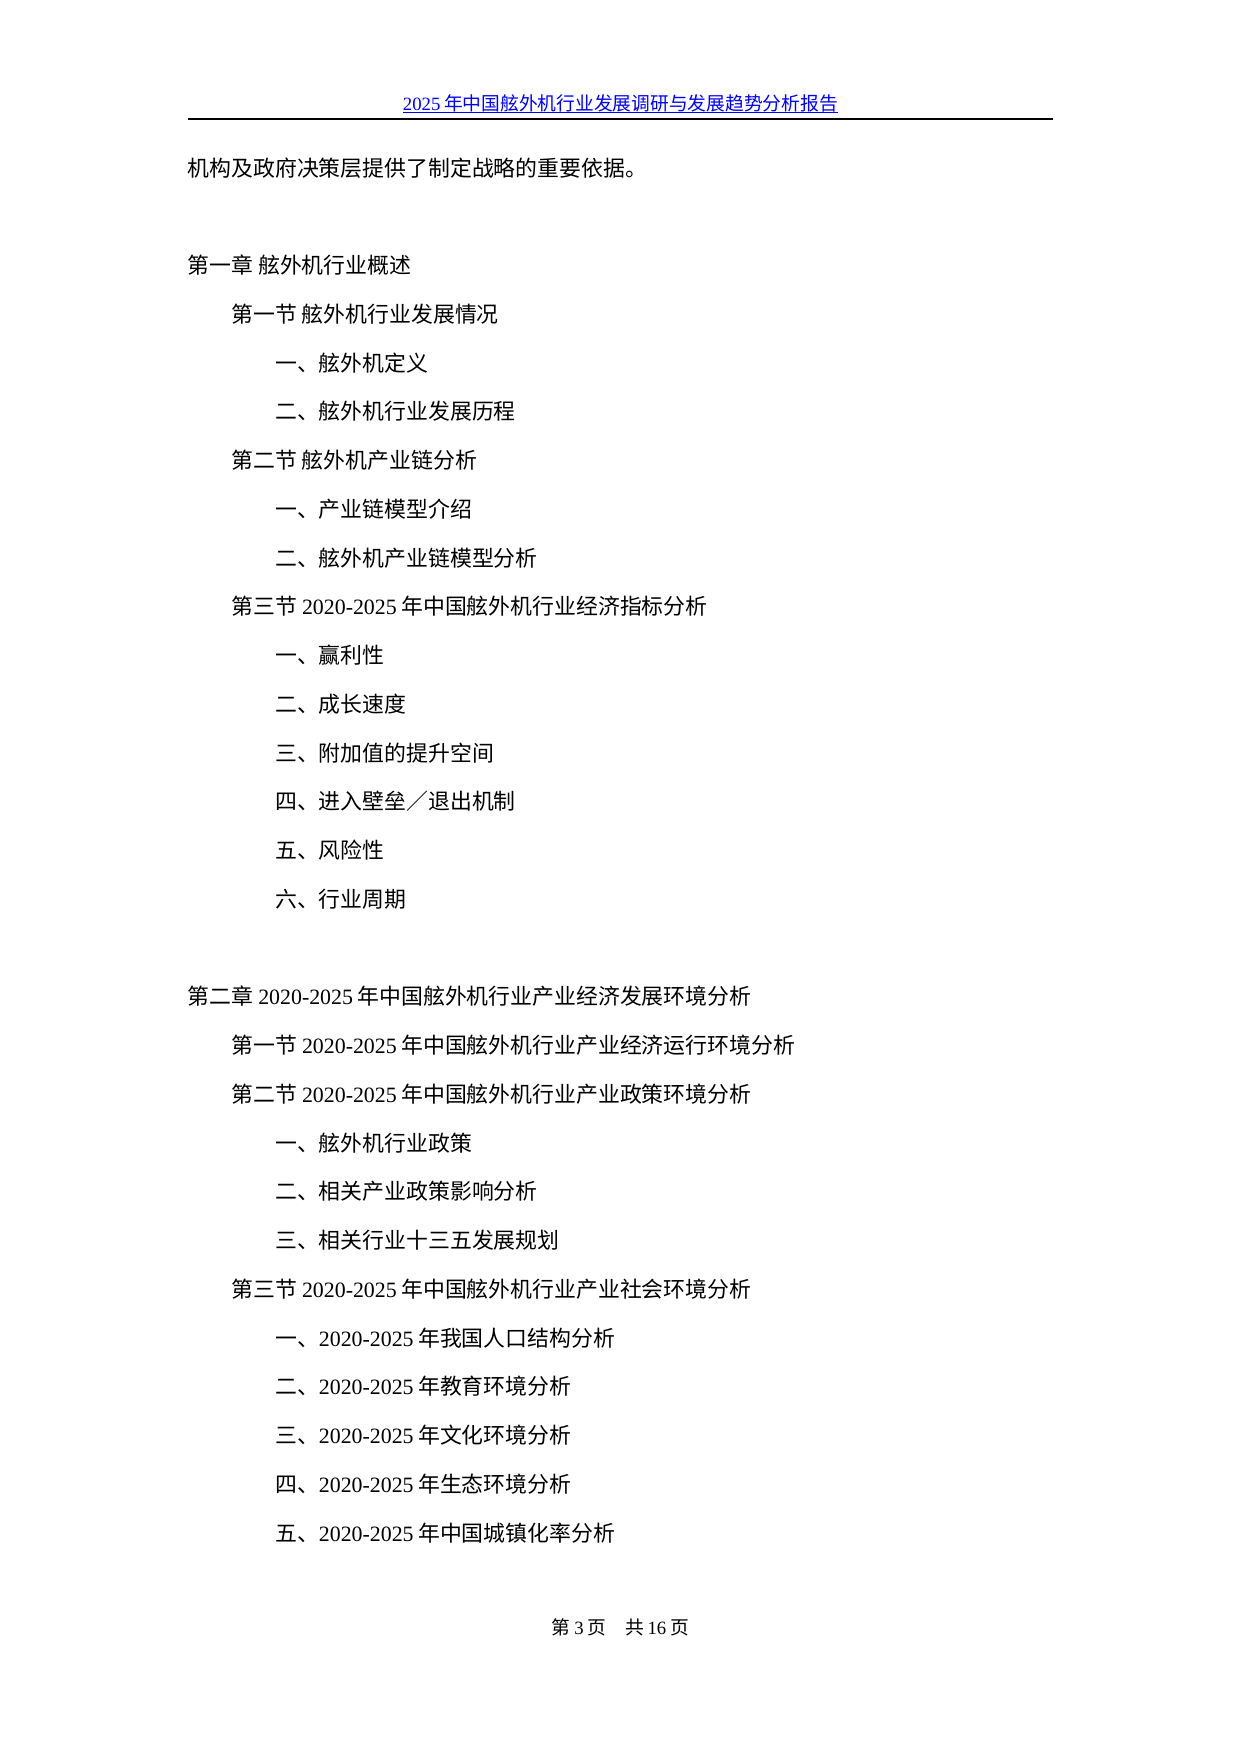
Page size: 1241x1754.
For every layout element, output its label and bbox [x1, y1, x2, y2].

text [187, 150, 1053, 1548]
